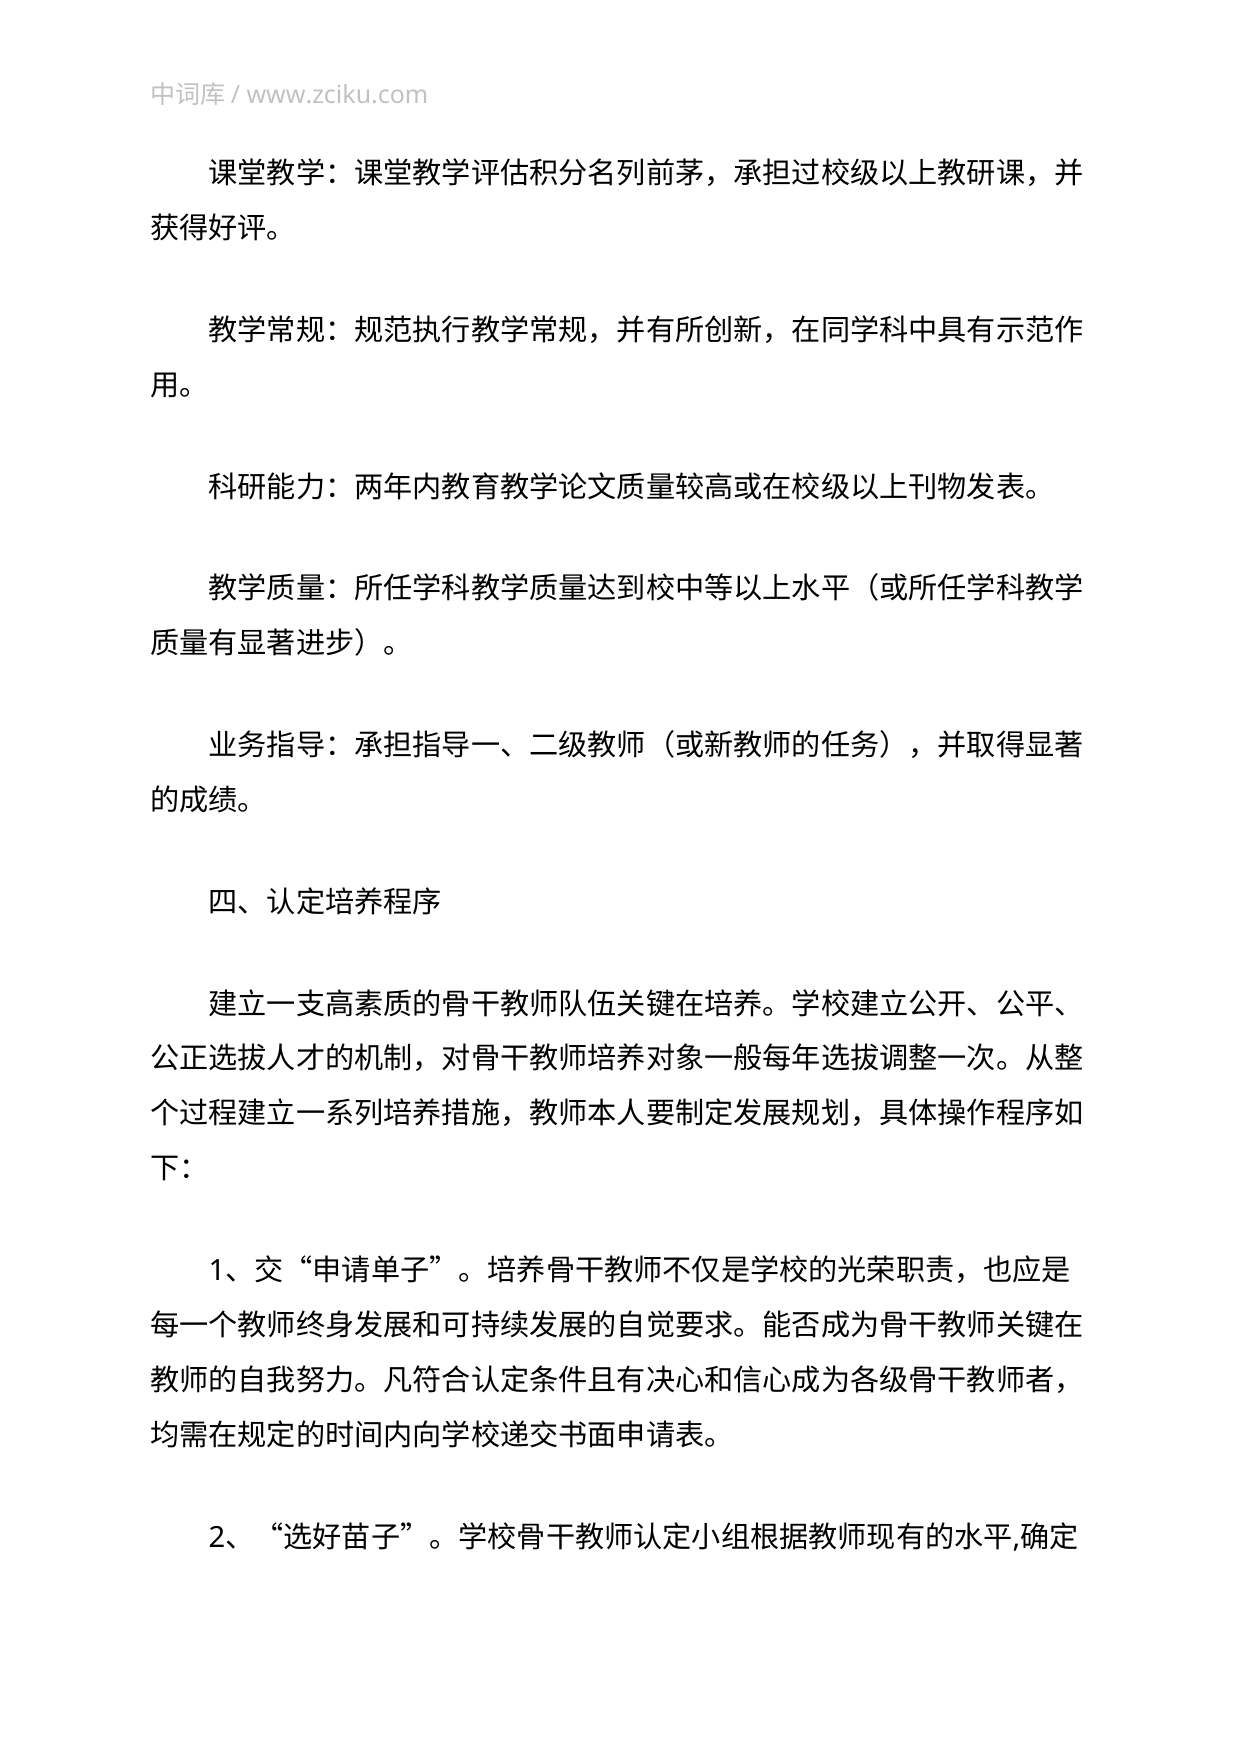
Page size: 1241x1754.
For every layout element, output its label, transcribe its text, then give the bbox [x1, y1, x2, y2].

text 教学常规：规范执行教学常规，并有所创新，在同学科中具有示范作用。 [150, 307, 1090, 404]
text 四、认定培养程序 [150, 878, 1090, 921]
text 课堂教学：课堂教学评估积分名列前茅，承担过校级以上教研课，并获得好评。 [150, 150, 1090, 247]
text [150, 1513, 1090, 1556]
text 教学质量：所任学科教学质量达到校中等以上水平（或所任学科教学质量有显著进步）。 [150, 565, 1090, 662]
text 1、交“申请单子”。培养骨干教师不仅是学校的光荣职责，也应是每一个教师终身发展和可持续发展的自觉要求。能否成为骨干教师关键在教师的自我努力。凡符合认定条件且有决心和信心成为各级骨干教师者，均需在规定的时间内向学校递交书面申请表。 [150, 1247, 1090, 1454]
text 业务指导：承担指导一、二级教师（或新教师的任务），并取得显著的成绩。 [150, 722, 1090, 819]
text 科研能力：两年内教育教学论文质量较高或在校级以上刊物发表。 [150, 463, 1090, 506]
text 建立一支高素质的骨干教师队伍关键在培养。学校建立公开、公平、公正选拔人才的机制，对骨干教师培养对象一般每年选拔调整一次。从整个过程建立一系列培养措施，教师本人要制定发展规划，具体操作程序如下： [150, 980, 1090, 1187]
